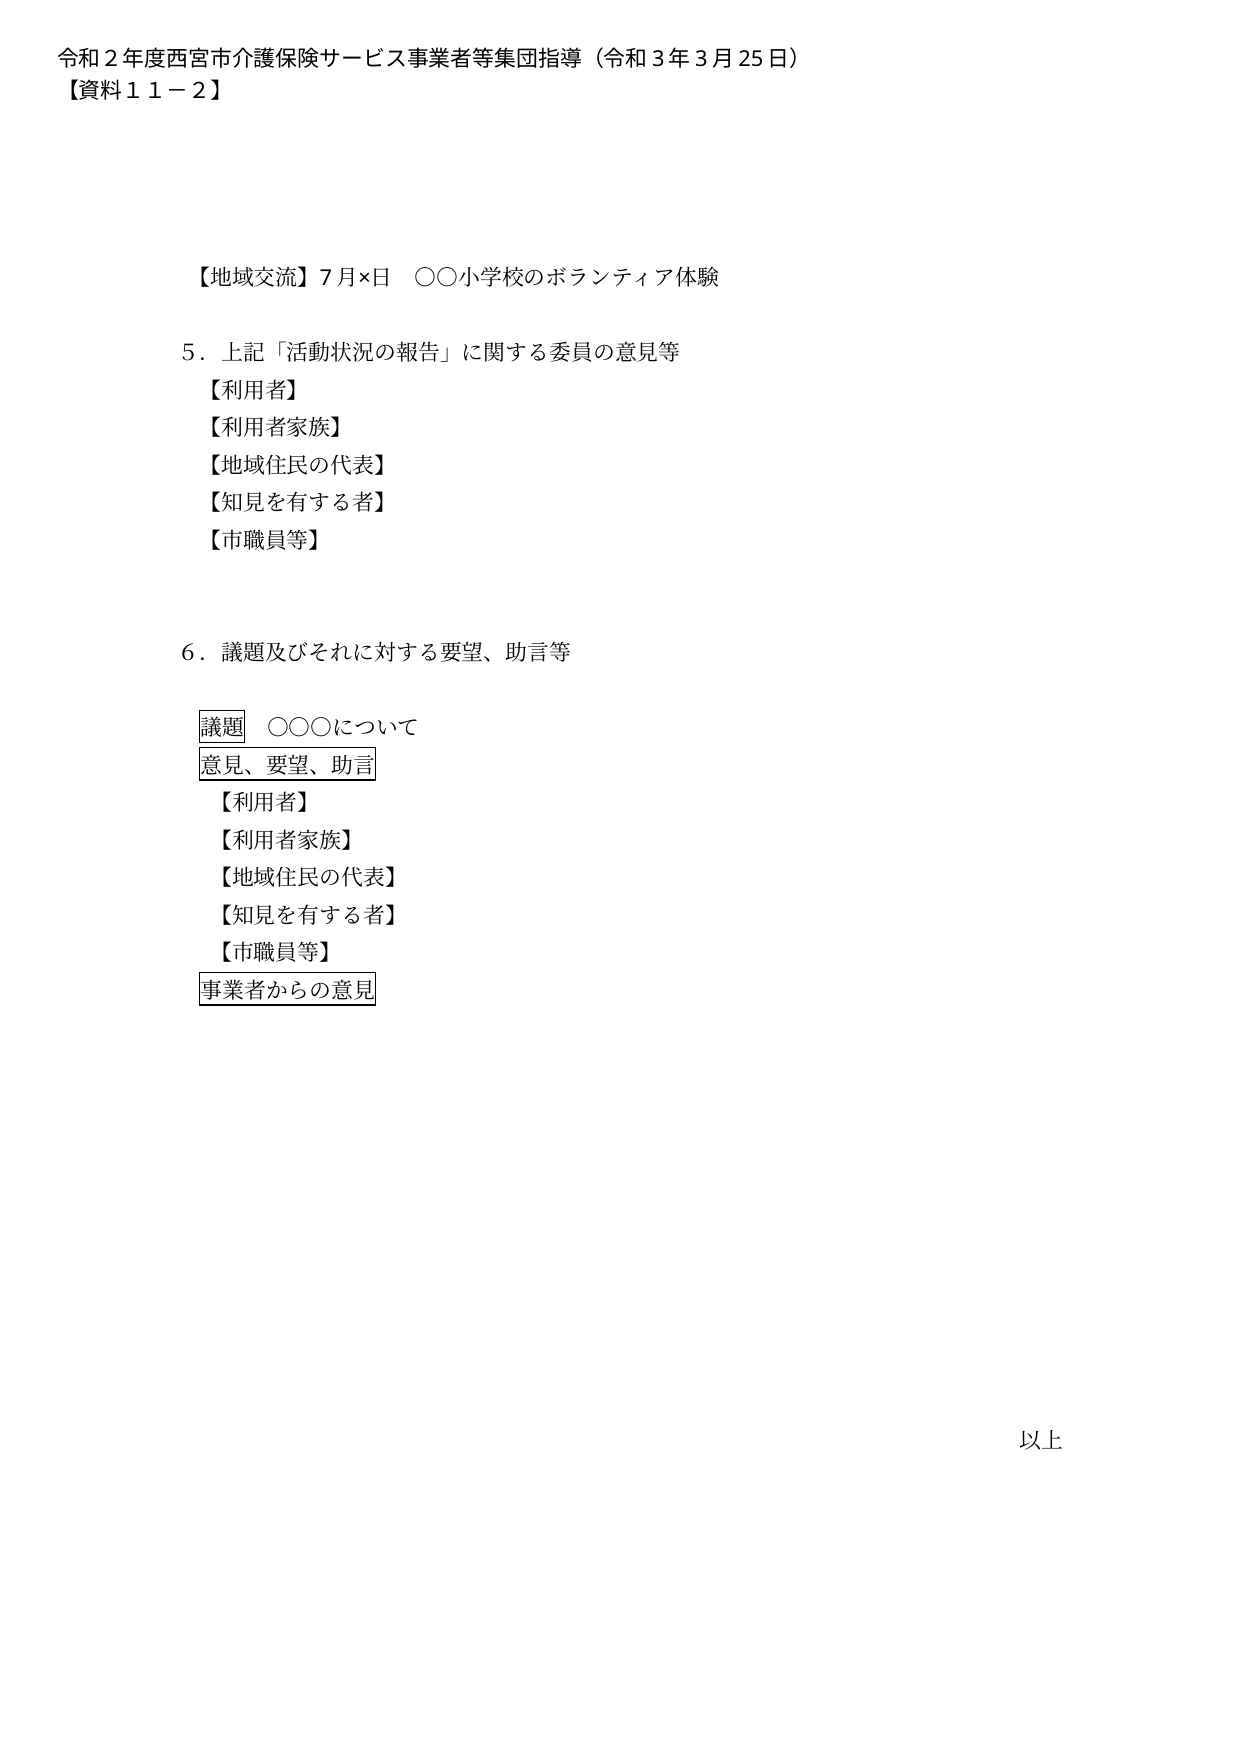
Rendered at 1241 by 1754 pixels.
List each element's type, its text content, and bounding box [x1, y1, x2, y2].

text 【知見を有する者】 [177, 895, 1063, 932]
text 【地域交流】7月×日 ○○小学校のボランティア体験 [177, 257, 1063, 295]
text 【利用者家族】 [177, 820, 1063, 857]
text 以上 [177, 1420, 1063, 1457]
text 事業者からの意見 [177, 970, 1063, 1007]
text 【地域住民の代表】 [177, 857, 1063, 895]
text 【知見を有する者】 [177, 482, 1063, 520]
text 【利用者家族】 [177, 407, 1063, 445]
text 意見、要望、助言 [177, 745, 1063, 782]
text 【市職員等】 [177, 932, 1063, 970]
text 議題 ○○○について [177, 707, 1063, 745]
text ６．議題及びそれに対する要望、助言等 [177, 632, 1063, 670]
text 【地域住民の代表】 [177, 445, 1063, 482]
text 【利用者】 [177, 782, 1063, 820]
text 【利用者】 [177, 370, 1063, 407]
text 【市職員等】 [177, 520, 1063, 557]
text ５．上記「活動状況の報告」に関する委員の意見等 [177, 332, 1063, 370]
